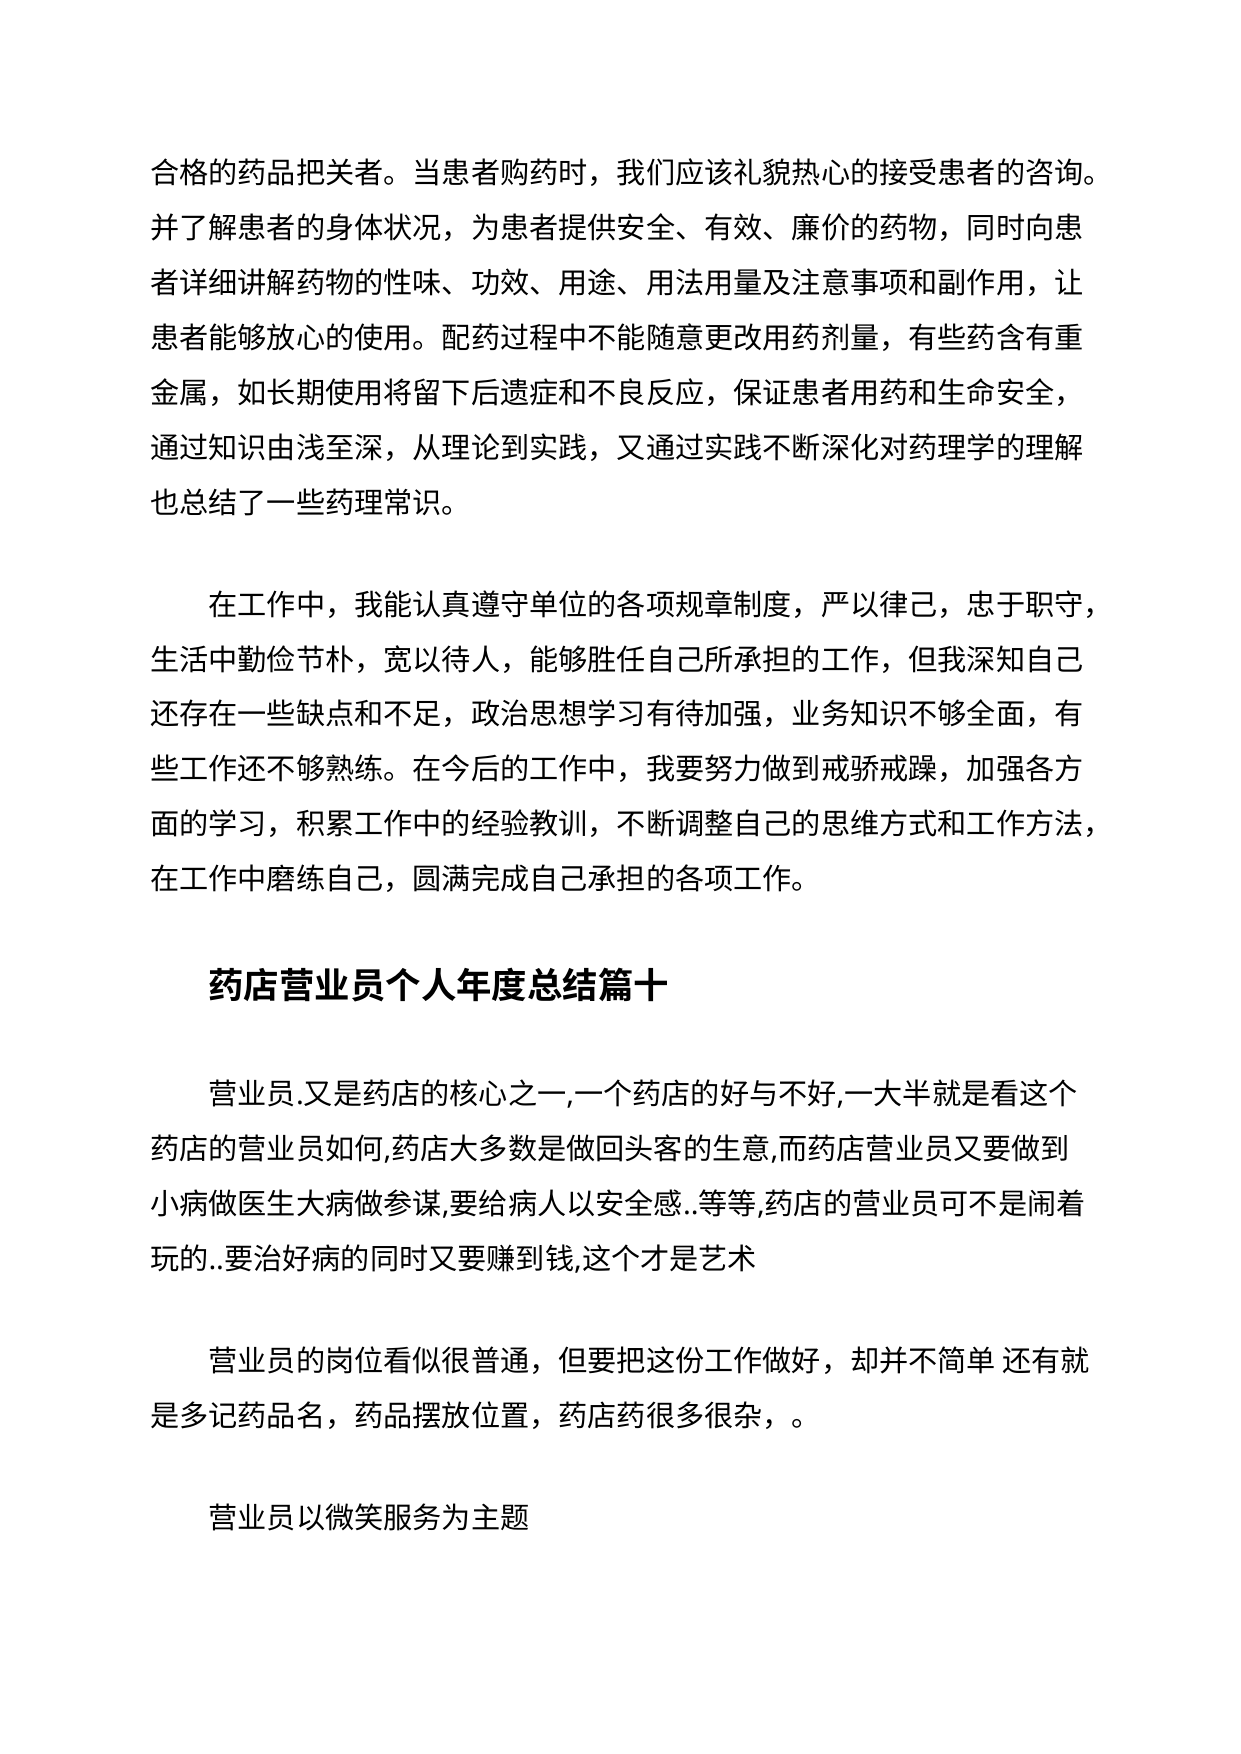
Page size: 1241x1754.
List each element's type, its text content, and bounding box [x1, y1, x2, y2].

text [150, 150, 1090, 522]
text 营业员以微笑服务为主题 [150, 1494, 1090, 1537]
text 营业员.又是药店的核心之一,一个药店的好与不好,一大半就是看这个药店的营业员如何,药店大多数是做回头客的生意,而药店营业员又要做到小病做医生大病做参谋,要给病人以安全感..等等,药店的营业员可不是闹着玩的..要治好病的同时又要赚到钱,这个才是艺术 [150, 1071, 1090, 1278]
text 营业员的岗位看似很普通，但要把这份工作做好，却并不简单 还有就是多记药品名，药品摆放位置，药店药很多很杂，。 [150, 1338, 1090, 1435]
text 在工作中，我能认真遵守单位的各项规章制度，严以律己，忠于职守，生活中勤俭节朴，宽以待人，能够胜任自己所承担的工作，但我深知自己还存在一些缺点和不足，政治思想学习有待加强，业务知识不够全面，有些工作还不够熟练。在今后的工作中，我要努力做到戒骄戒躁，加强各方面的学习，积累工作中的经验教训，不断调整自己的思维方式和工作方法，在工作中磨练自己，圆满完成自己承担的各项工作。 [150, 581, 1090, 898]
text 药店营业员个人年度总结篇十 [150, 957, 1090, 1009]
